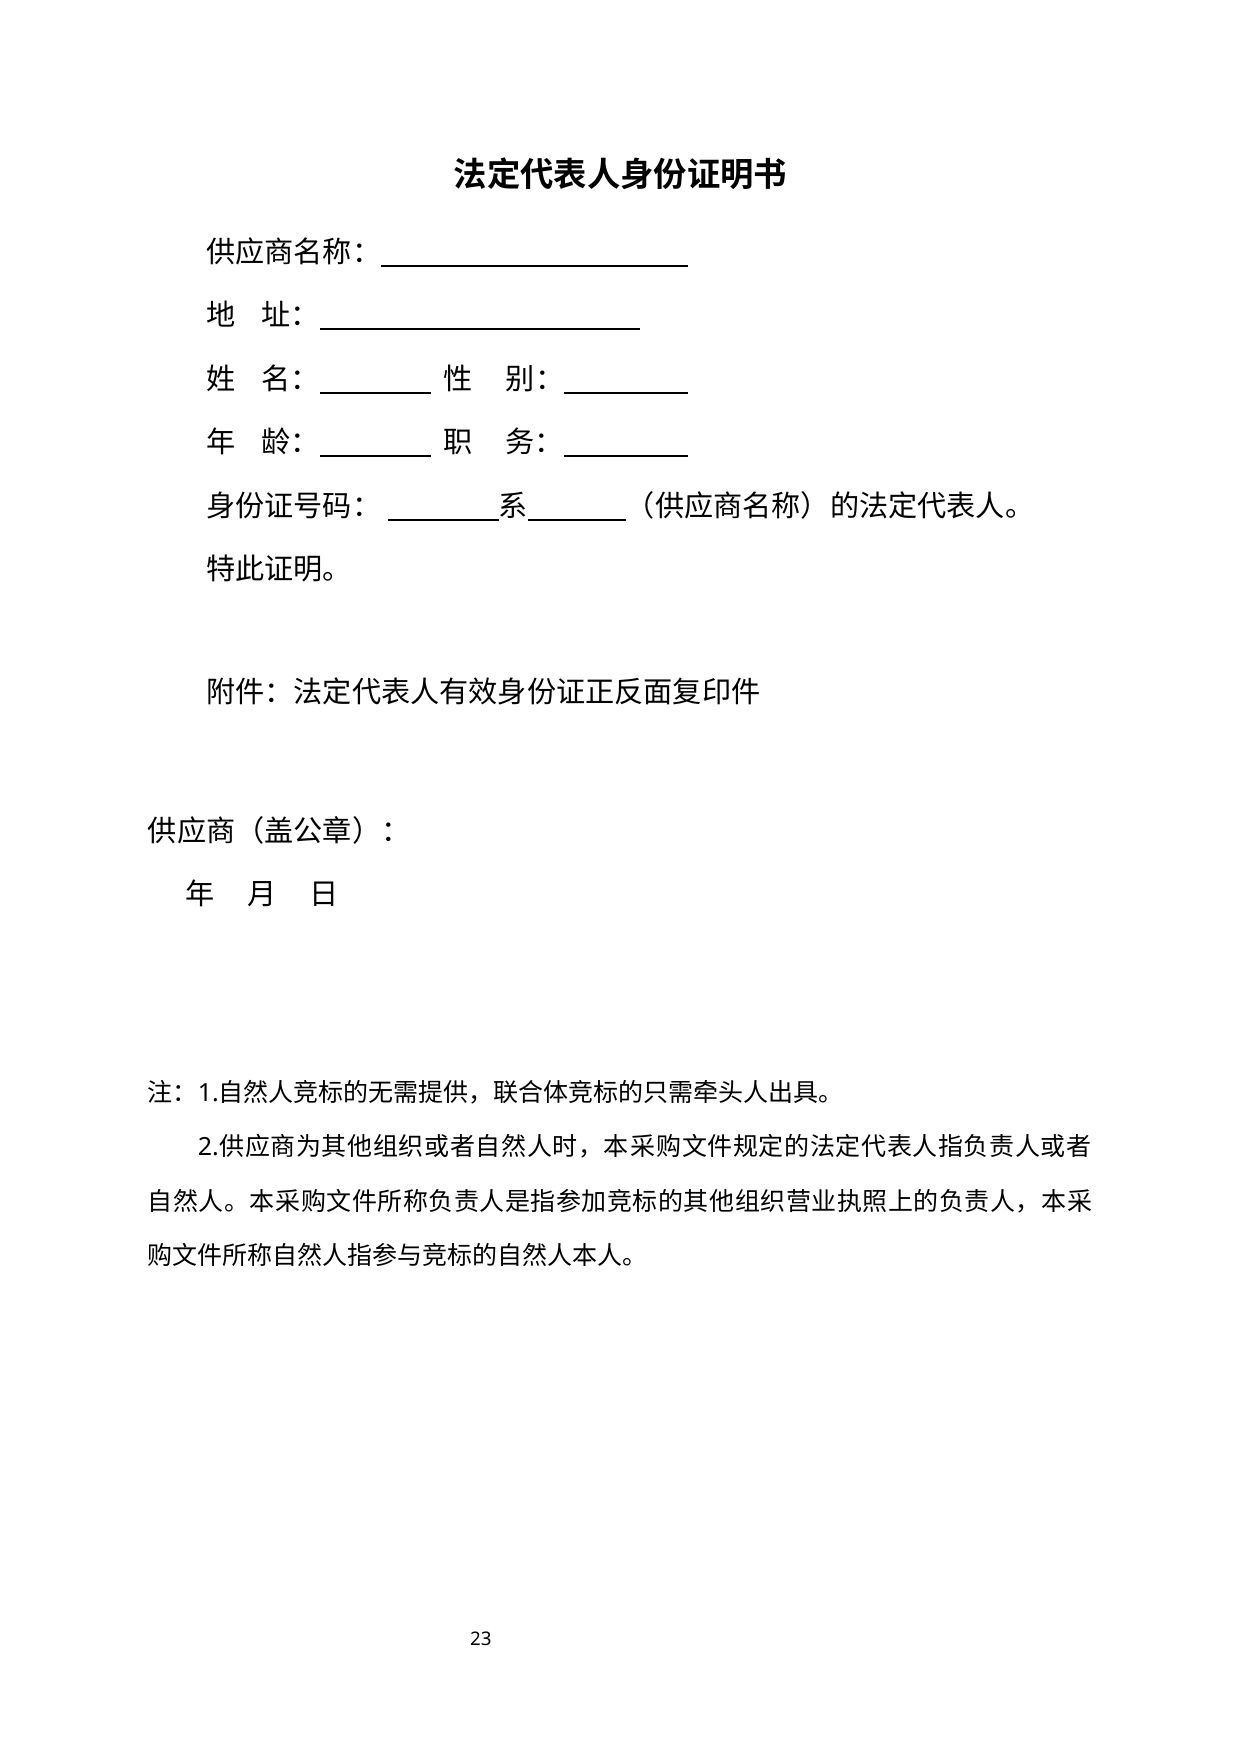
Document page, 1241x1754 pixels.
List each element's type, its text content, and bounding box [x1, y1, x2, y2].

text 身份证号码： 系 （供应商名称）的法定代表人。 [148, 482, 1092, 524]
text 2.供应商为其他组织或者自然人时，本采购文件规定的法定代表人指负责人或者自然人。本采购文件所称负责人是指参加竞标的其他组织营业执照上的负责人，本采购文件所称自然人指参与竞标的自然人本人。 [148, 1127, 1092, 1272]
text 年 龄： 职 务： [148, 419, 1092, 461]
text 供应商（盖公章）： [148, 807, 1092, 850]
text 注：1.自然人竞标的无需提供，联合体竞标的只需牵头人出具。 [148, 1072, 1092, 1109]
text 年 月 日 [148, 871, 1092, 913]
text 法定代表人身份证明书 [148, 148, 1092, 196]
text 附件：法定代表人有效身份证正反面复印件 [148, 669, 1092, 711]
text 特此证明。 [148, 546, 1092, 588]
text 姓 名： 性 别： [148, 355, 1092, 398]
text 地 址： [148, 292, 1092, 334]
text 供应商名称： [148, 228, 1092, 271]
